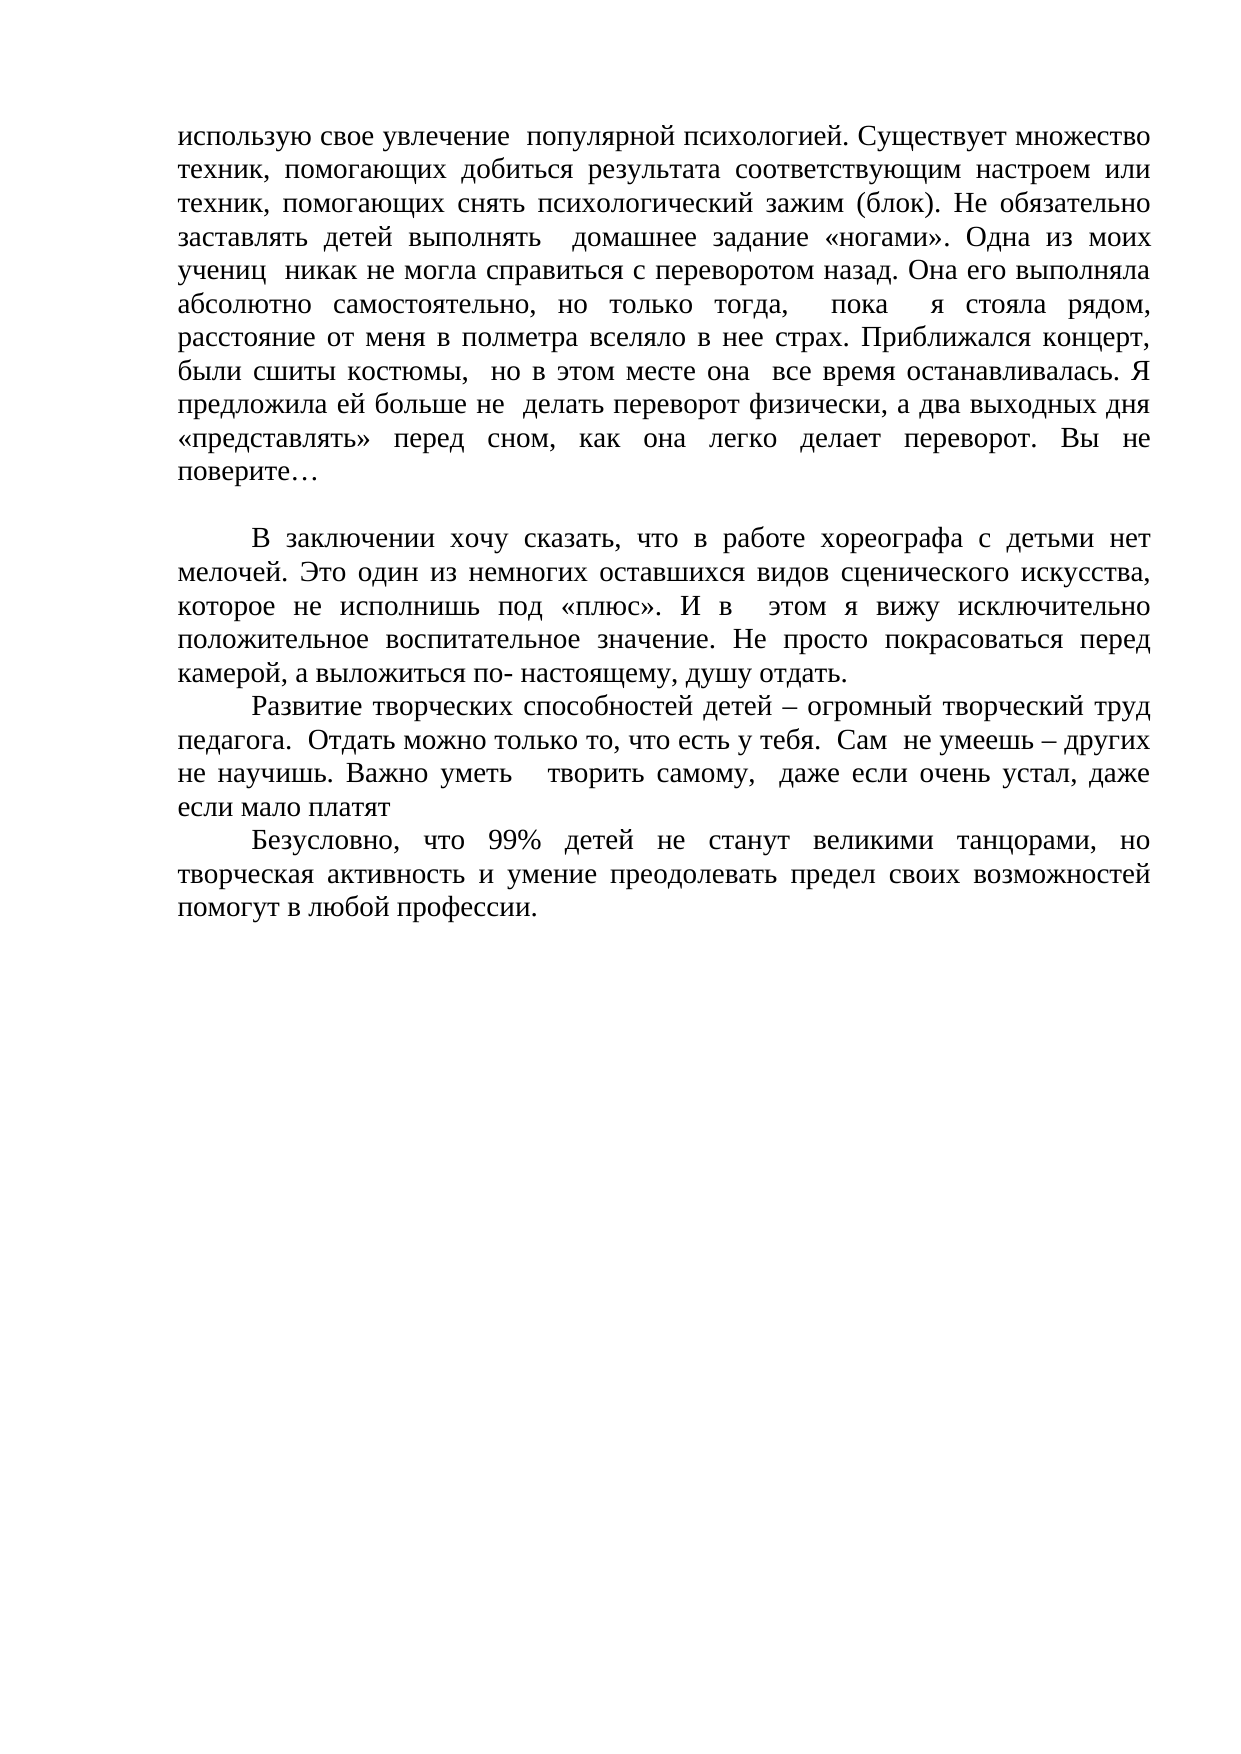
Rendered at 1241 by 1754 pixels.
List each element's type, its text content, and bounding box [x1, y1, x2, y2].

text Развитие творческих способностей детей – огромный творческий труд педагога. Отдать можно только то, что есть у тебя. Сам не умеешь – других не научишь. Важно уметь творить самому, даже если очень устал, даже если мало платят [177, 688, 1152, 822]
text Безусловно, что 99% детей не станут великими танцорами, но творческая активность и умение преодолевать предел своих возможностей помогут в любой профессии. [177, 822, 1152, 923]
text В заключении хочу сказать, что в работе хореографа с детьми нет мелочей. Это один из немногих оставшихся видов сценического искусства, которое не исполнишь под «плюс». И в этом я вижу исключительно положительное воспитательное значение. Не просто покрасоваться перед камерой, а выложиться по- настоящему, душу отдать. [177, 521, 1152, 688]
